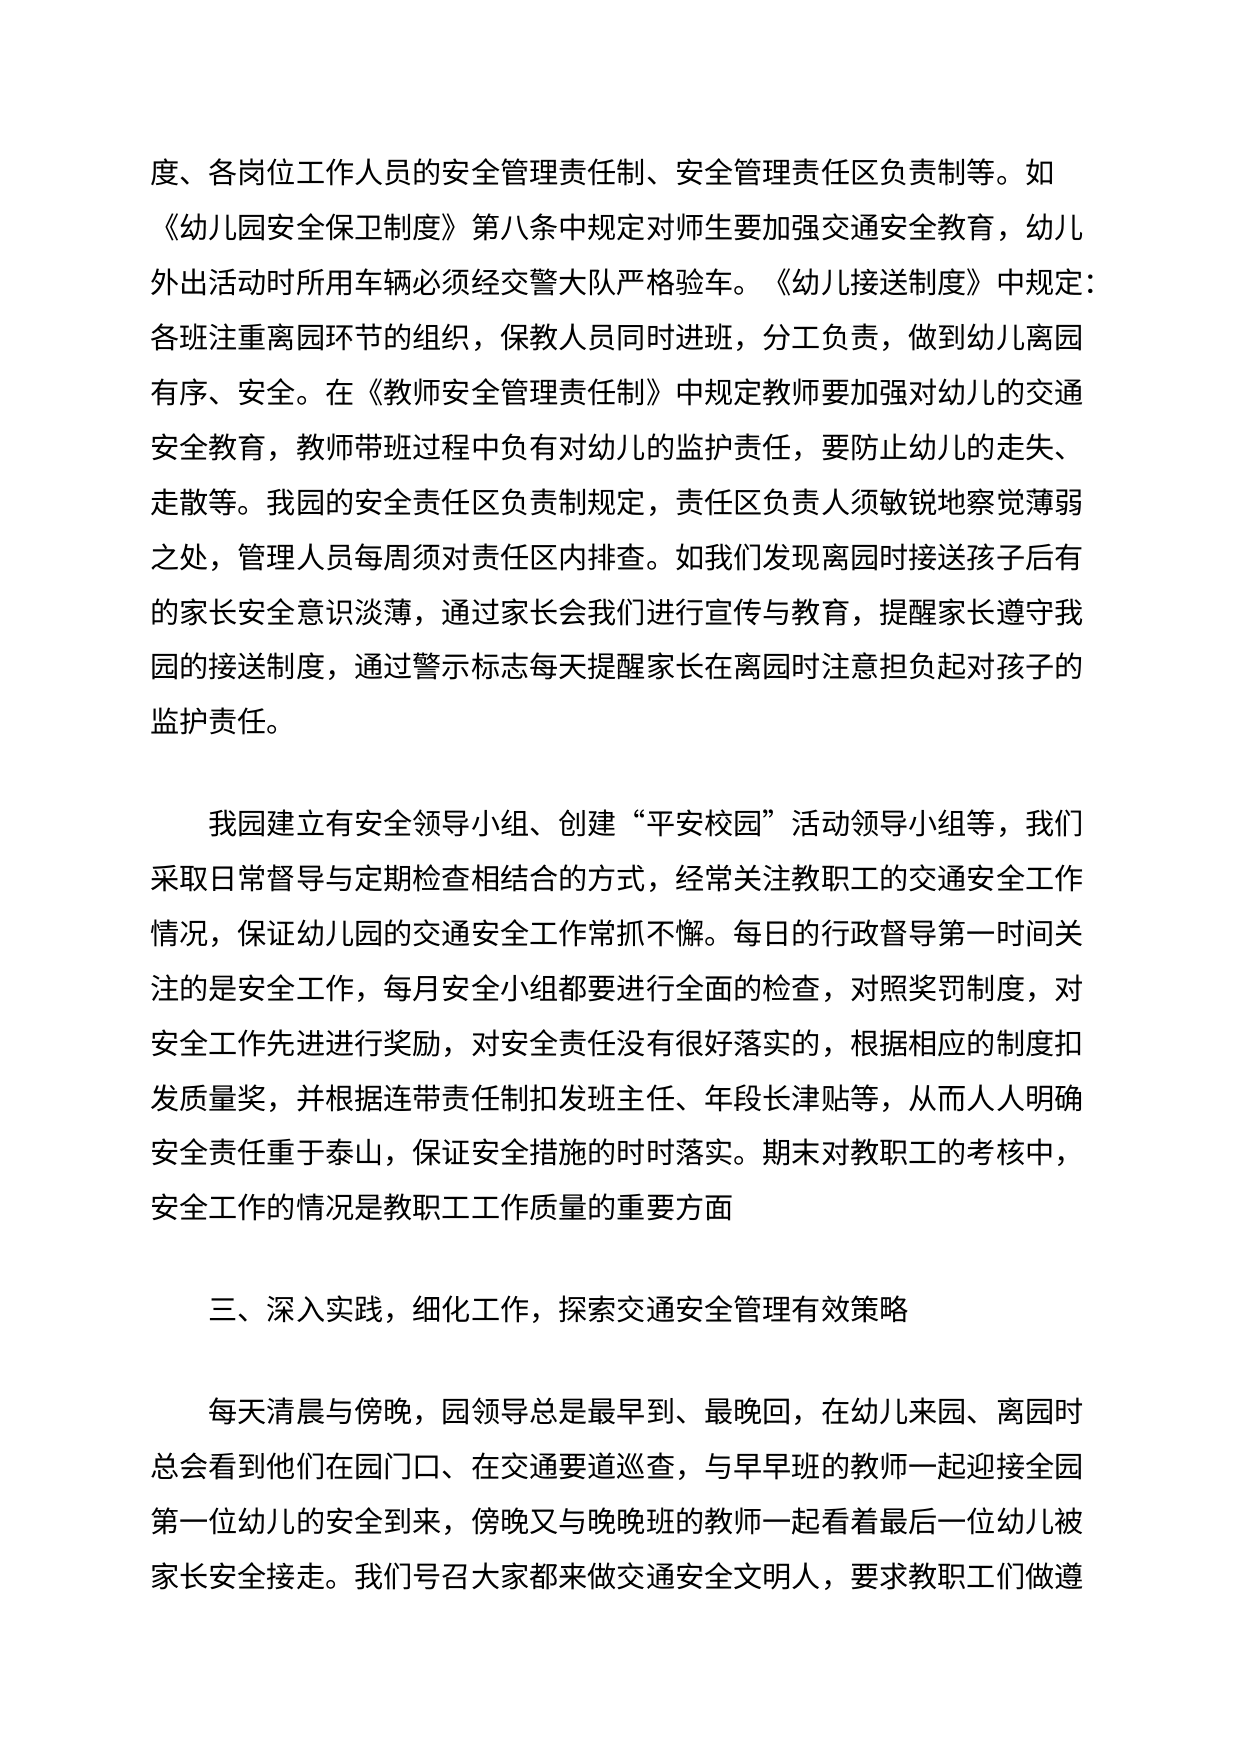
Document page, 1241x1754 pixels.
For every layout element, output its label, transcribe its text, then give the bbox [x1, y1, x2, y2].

text 三、深入实践，细化工作，探索交通安全管理有效策略 [150, 1287, 1090, 1329]
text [150, 150, 1090, 741]
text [150, 1388, 1090, 1596]
text 我园建立有安全领导小组、创建“平安校园”活动领导小组等，我们采取日常督导与定期检查相结合的方式，经常关注教职工的交通安全工作情况，保证幼儿园的交通安全工作常抓不懈。每日的行政督导第一时间关注的是安全工作，每月安全小组都要进行全面的检查，对照奖罚制度，对安全工作先进进行奖励，对安全责任没有很好落实的，根据相应的制度扣发质量奖，并根据连带责任制扣发班主任、年段长津贴等，从而人人明确安全责任重于泰山，保证安全措施的时时落实。期末对教职工的考核中，安全工作的情况是教职工工作质量的重要方面 [150, 801, 1090, 1227]
